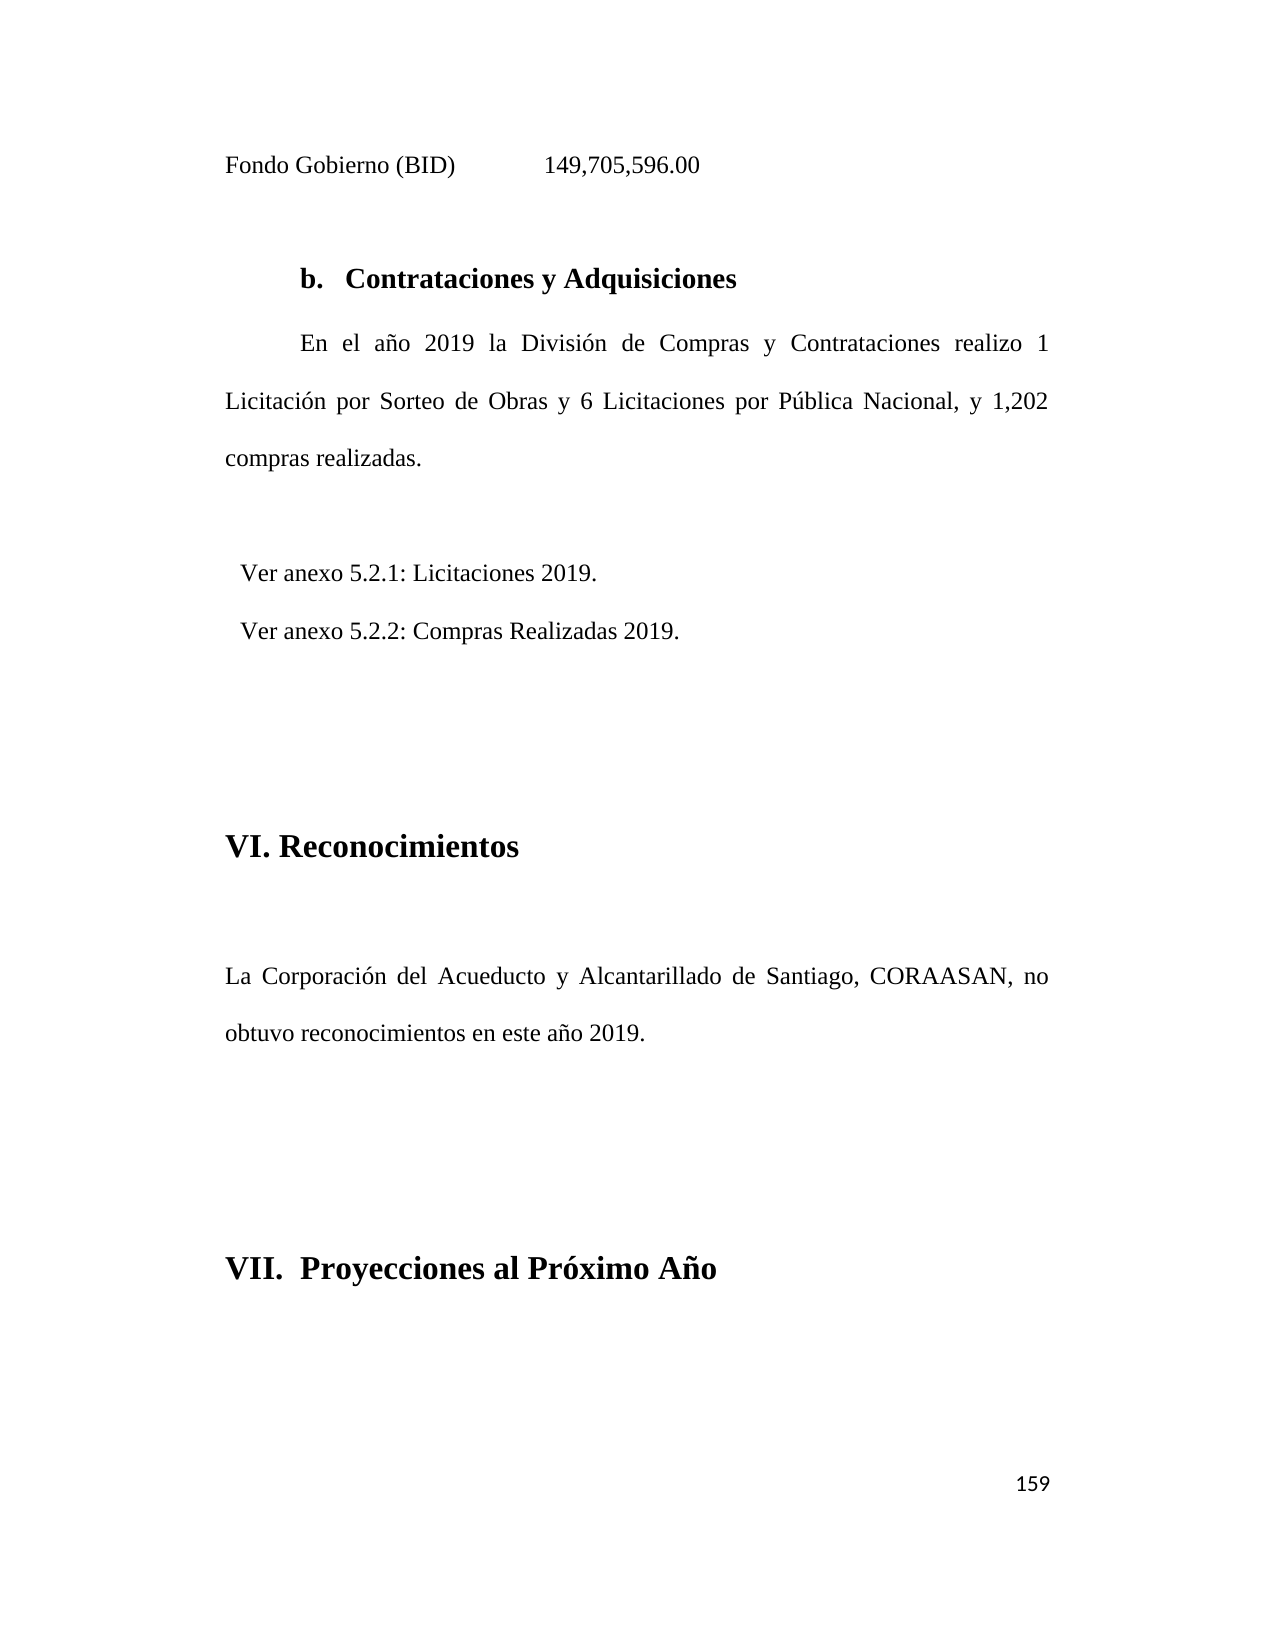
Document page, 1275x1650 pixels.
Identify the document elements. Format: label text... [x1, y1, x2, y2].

text La Corporación del Acueducto y Alcantarillado de Santiago, CORAASAN, no obtuvo reconocimientos en este año 2019. [225, 961, 1050, 1047]
text Ver anexo 5.2.1: Licitaciones 2019. [225, 558, 1050, 587]
list Contrataciones y Adquisiciones [300, 261, 1050, 295]
text En el año 2019 la División de Compras y Contrataciones realizo 1 Licitación por Sorteo de Obras y 6 Licitaciones por Pública Nacional, y 1,202 compras realizadas. [225, 328, 1050, 472]
text Fondo Gobierno (BID) 149,705,596.00 [225, 150, 1050, 179]
text Ver anexo 5.2.2: Compras Realizadas 2019. [225, 616, 1050, 645]
text VII. Proyecciones al Próximo Año [225, 1248, 1050, 1287]
text VI. Reconocimientos [225, 827, 1050, 865]
